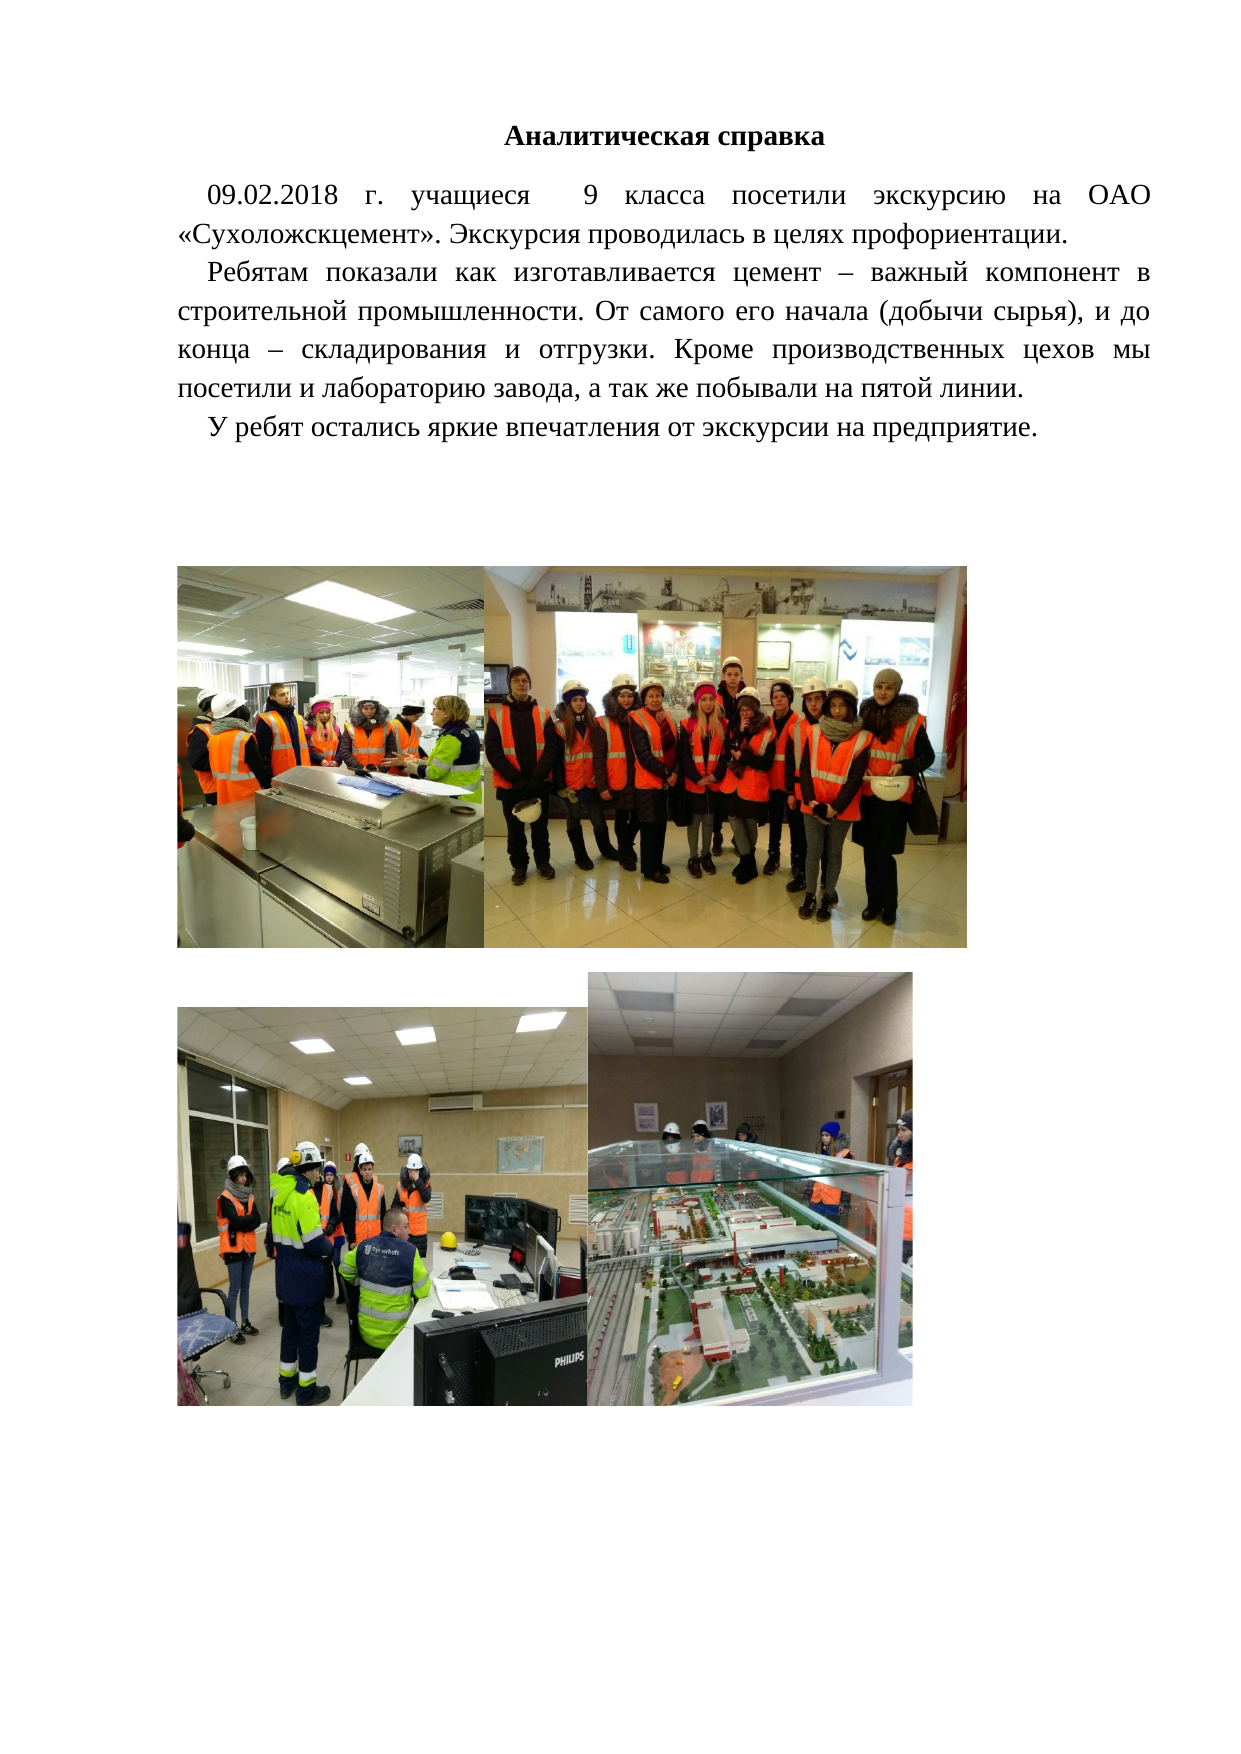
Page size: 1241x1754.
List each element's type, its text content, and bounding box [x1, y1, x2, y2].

text Аналитическая справка [177, 118, 1152, 152]
picture [177, 566, 967, 948]
text Ребятам показали как изготавливается цемент – важный компонент в строительной промышленности. От самого его начала (добычи сырья), и до конца – складирования и отгрузки. Кроме производственных цехов мы посетили и лабораторию завода, а так же побывали на пятой линии. [177, 254, 1152, 404]
text 09.02.2018 г. учащиеся 9 класса посетили экскурсию на ОАО «Сухоложскцемент». Экскурсия проводилась в целях профориентации. [177, 177, 1152, 249]
text У ребят остались яркие впечатления от экскурсии на предприятие. [177, 409, 1152, 442]
picture [177, 972, 913, 1406]
